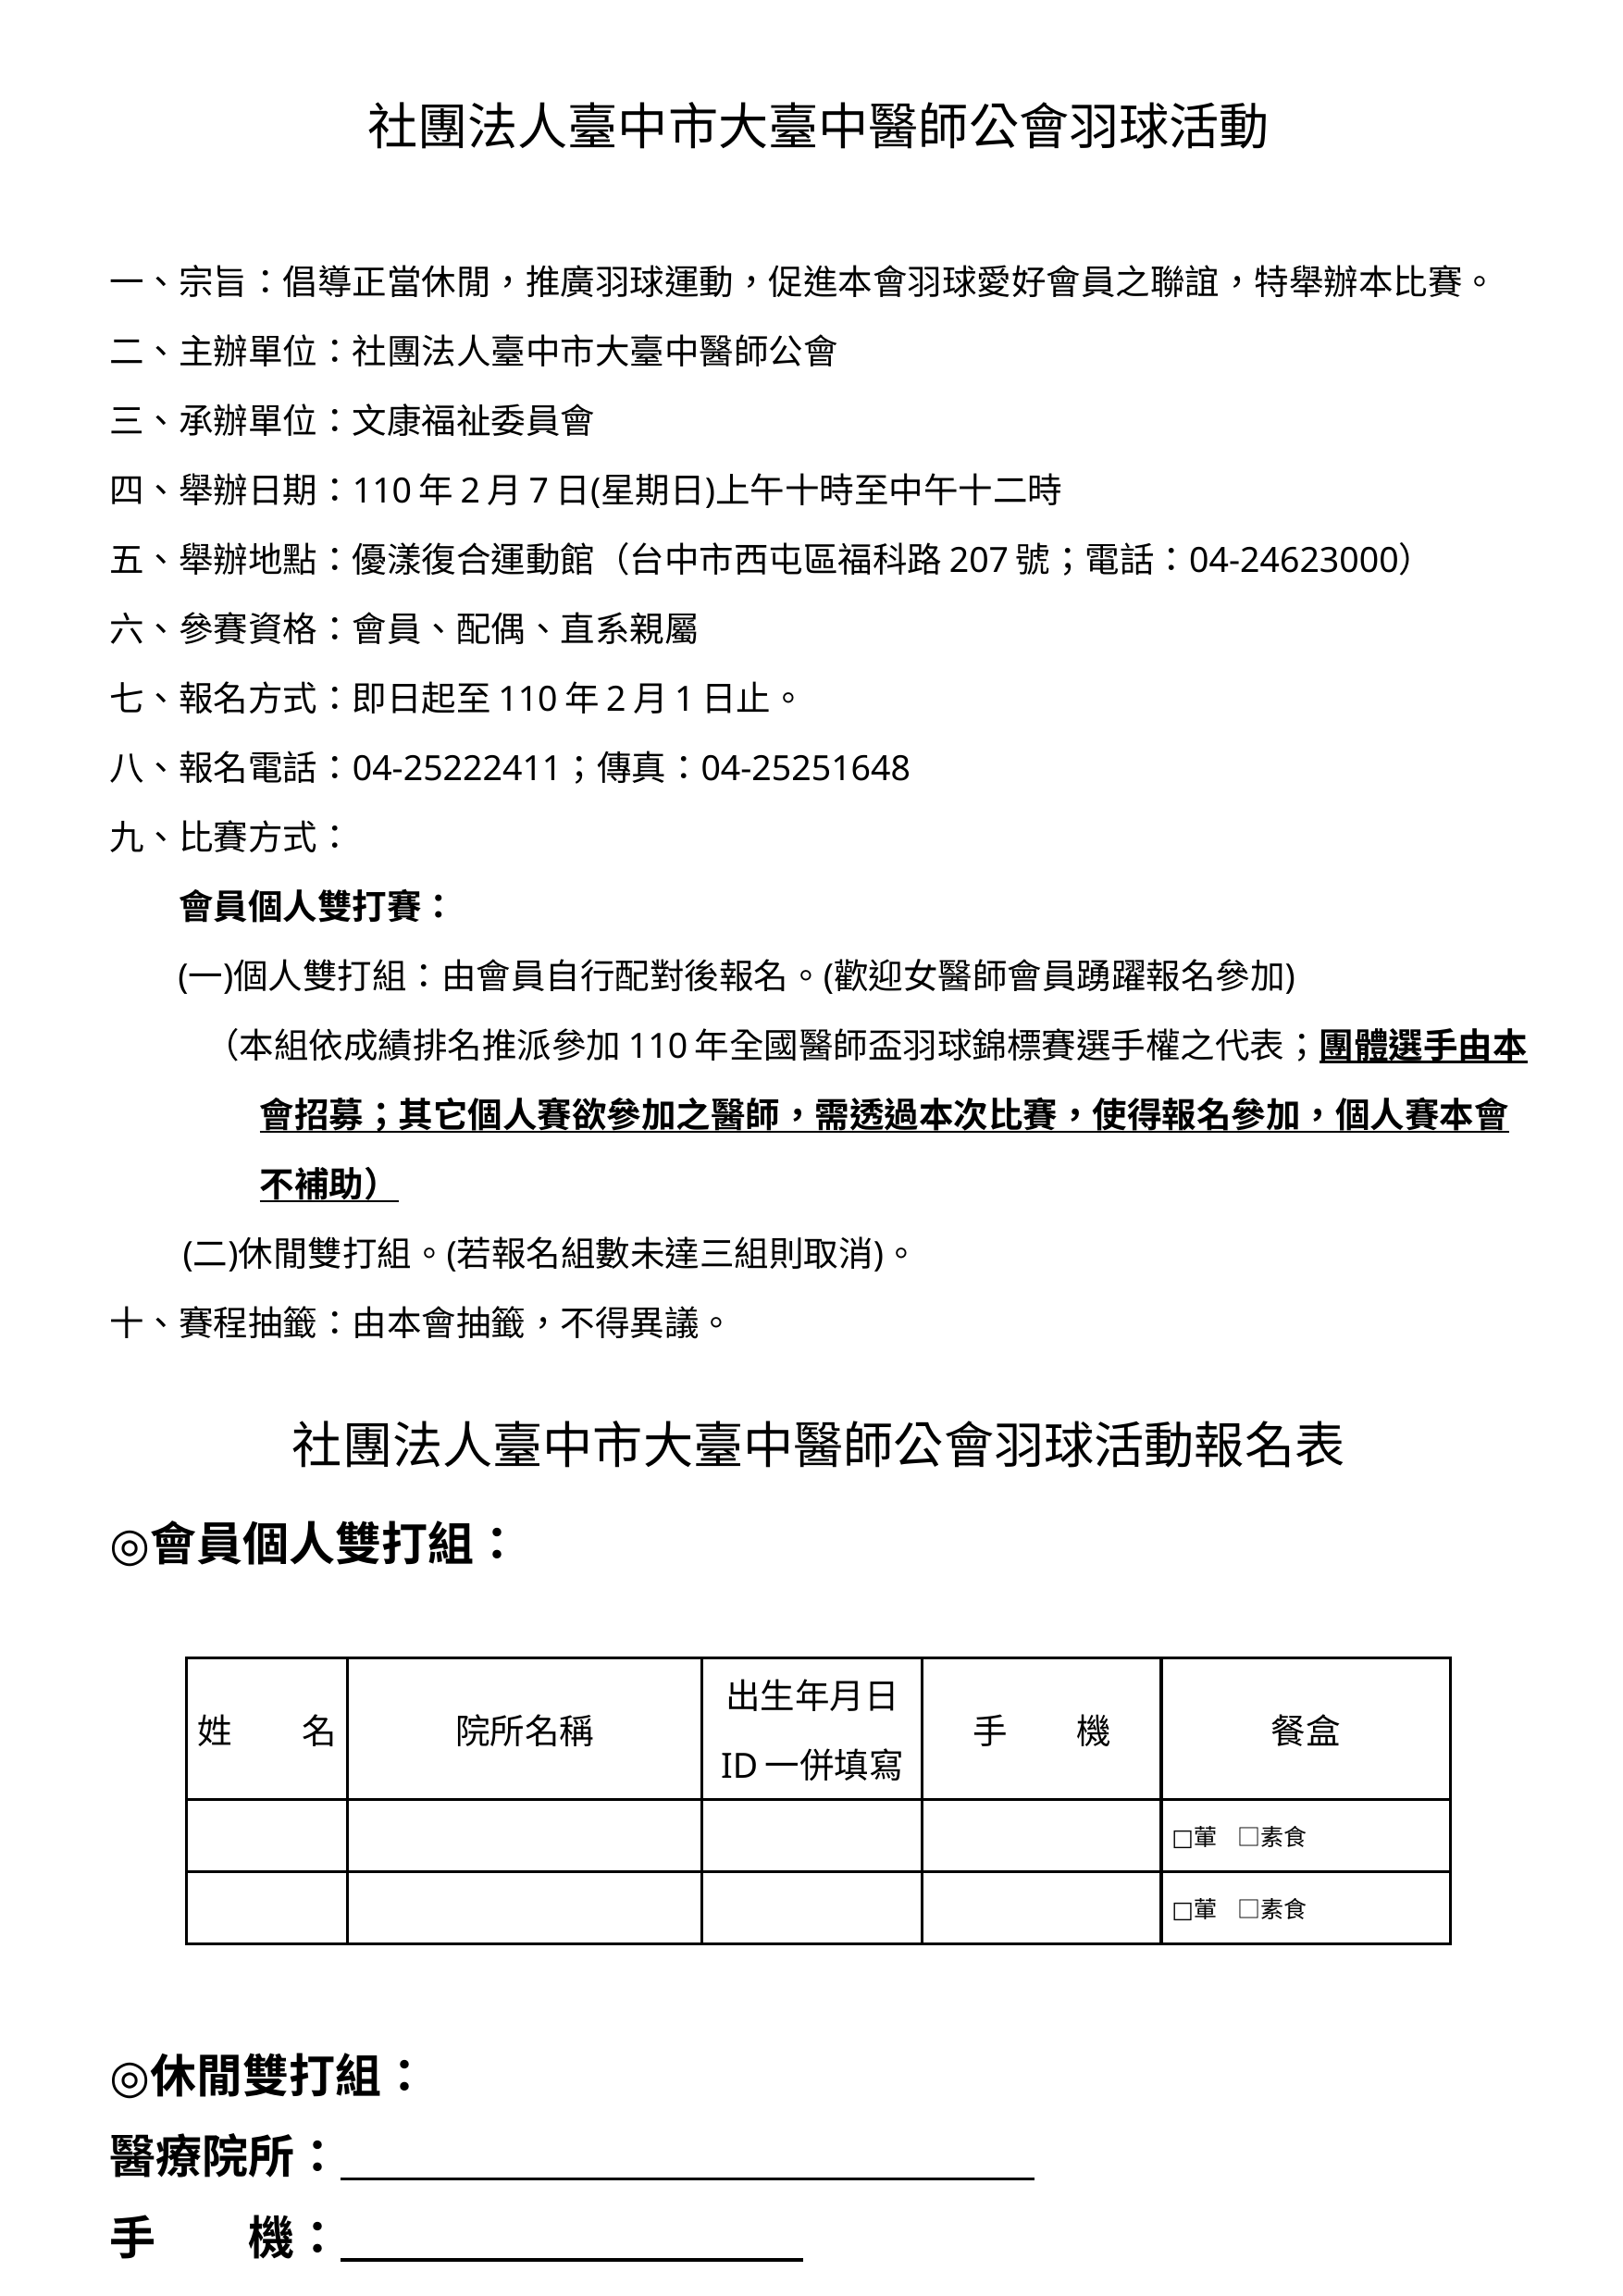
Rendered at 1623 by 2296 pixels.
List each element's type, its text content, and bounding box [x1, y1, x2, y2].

text 九、比賽方式： [109, 800, 1528, 869]
table_cell [349, 1801, 700, 1870]
text 四、舉辦日期：110年2月7日(星期日)上午十時至中午十二時 [109, 453, 1528, 522]
table_header 出生年月日 ID一併填寫 [703, 1659, 921, 1798]
table_header 手 機 [923, 1659, 1159, 1798]
table_cell [188, 1801, 346, 1870]
text ◎休閒雙打組： [109, 2038, 1528, 2107]
text （本組依成績排名推派參加110年全國醫師盃羽球錦標賽選手權之代表；團體選手由本會招募；其它個人賽欲參加之醫師，需透過本次比賽，使得報名參加，個人賽本會不補助） [178, 1008, 1528, 1216]
text 社團法人臺中市大臺中醫師公會羽球活動 [109, 71, 1528, 175]
text 醫療院所： [109, 2118, 1528, 2188]
table_cell [703, 1801, 921, 1870]
table_header 餐盒 [1163, 1659, 1449, 1798]
table_header 院所名稱 [349, 1659, 700, 1798]
text ◎會員個人雙打組： [109, 1506, 1528, 1575]
text 三、承辦單位：文康福祉委員會 [109, 383, 1528, 453]
text (二)休閒雙打組。(若報名組數未達三組則取消)。 [182, 1216, 1528, 1285]
table_cell □葷 □素食 [1163, 1801, 1449, 1870]
table_cell [923, 1873, 1159, 1942]
text 社團法人臺中市大臺中醫師公會羽球活動報名表 [109, 1390, 1528, 1494]
text 七、報名方式：即日起至110年2月1日止。 [109, 661, 1528, 730]
table_cell [349, 1873, 700, 1942]
text 會員個人雙打賽： [179, 869, 1528, 938]
text 手 機： [109, 2200, 1528, 2269]
text 一、宗旨：倡導正當休閒，推廣羽球運動，促進本會羽球愛好會員之聯誼，特舉辦本比賽。 [109, 244, 1528, 314]
text 八、報名電話：04-25222411；傳真：04-25251648 [109, 730, 1528, 800]
text 十、賽程抽籤：由本會抽籤，不得異議。 [109, 1285, 1528, 1355]
text 六、參賽資格：會員、配偶、直系親屬 [109, 591, 1528, 661]
table_header 姓 名 [188, 1659, 346, 1798]
text (一)個人雙打組：由會員自行配對後報名。(歡迎女醫師會員踴躍報名參加) [178, 938, 1528, 1008]
text 五、舉辦地點：優漾復合運動館（台中市西屯區福科路207號；電話：04-24623000） [109, 522, 1528, 591]
table_cell [703, 1873, 921, 1942]
table_cell [188, 1873, 346, 1942]
text 二、主辦單位：社團法人臺中市大臺中醫師公會 [109, 314, 1528, 383]
table_cell [923, 1801, 1159, 1870]
table_cell □葷 □素食 [1163, 1873, 1449, 1942]
